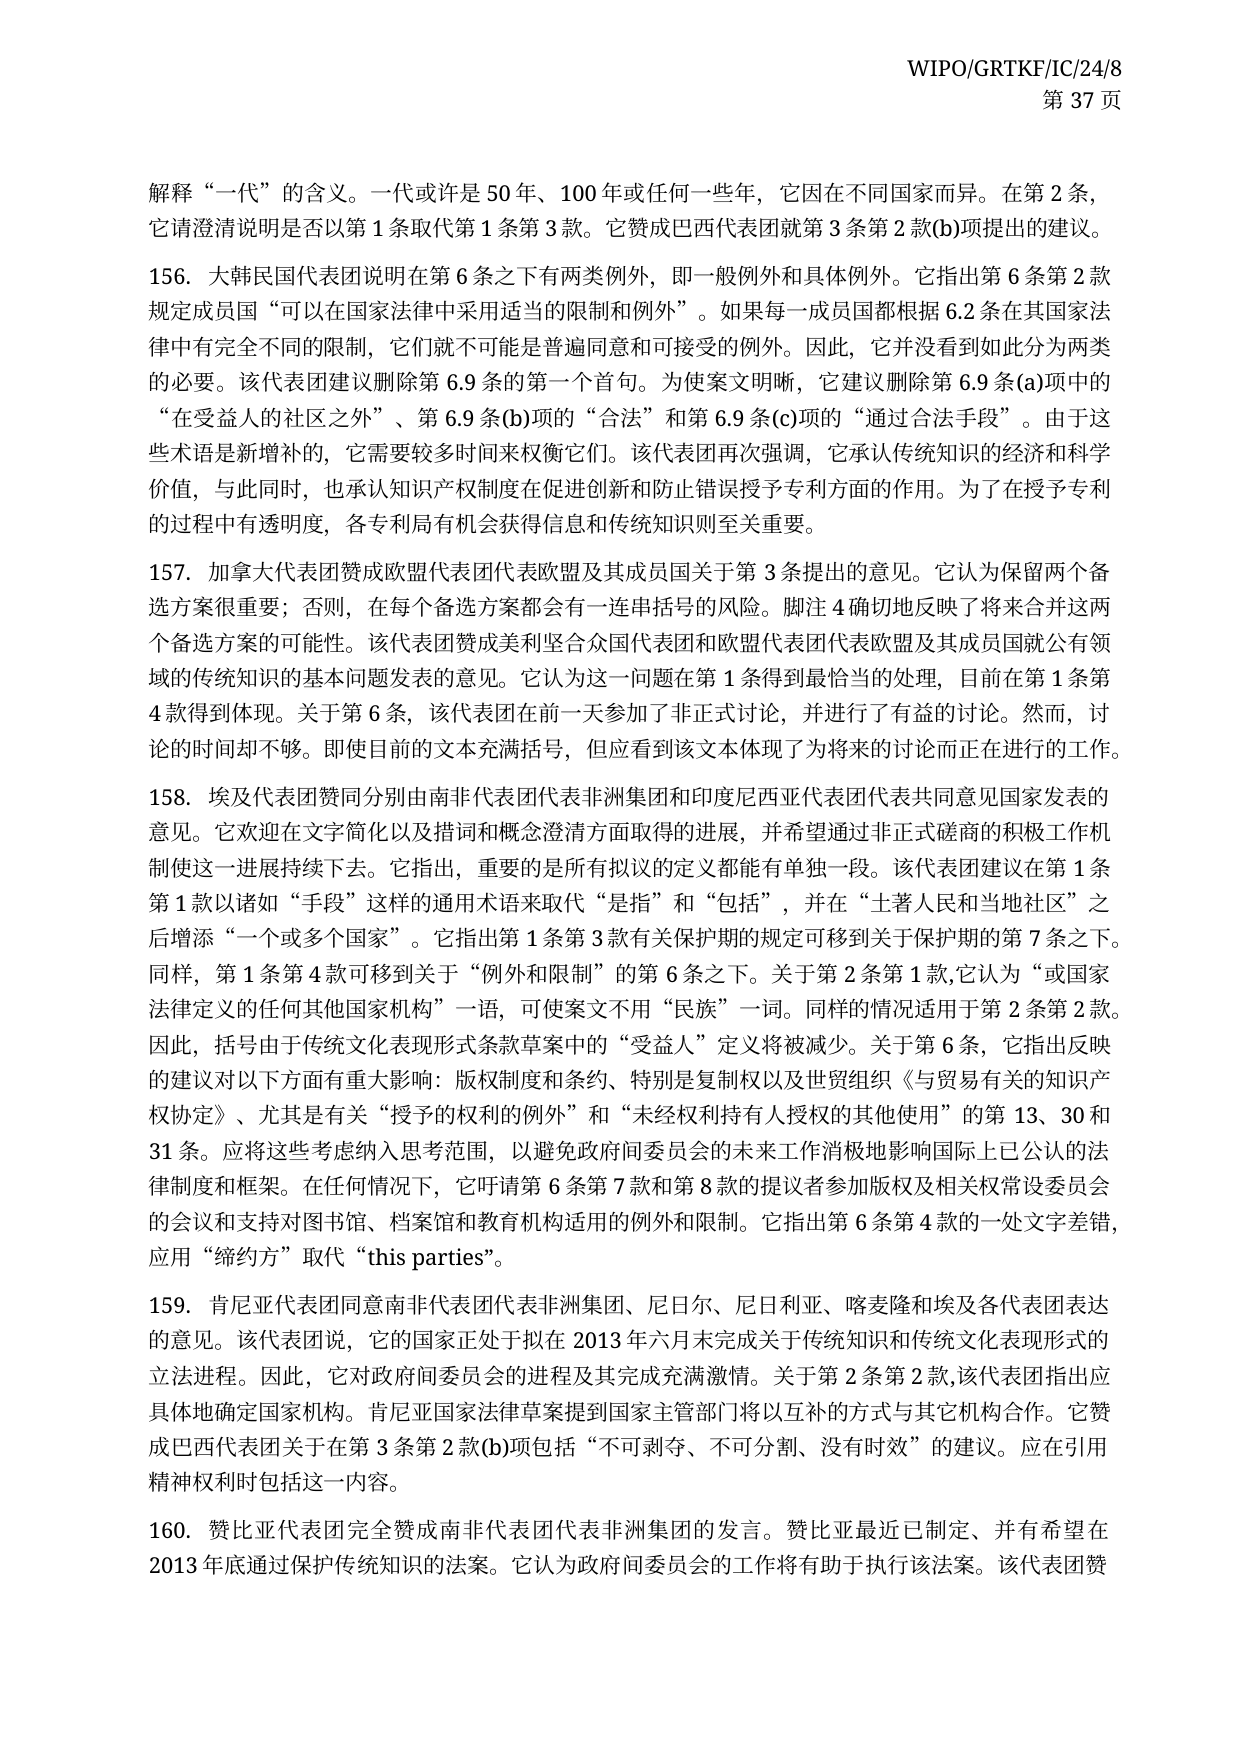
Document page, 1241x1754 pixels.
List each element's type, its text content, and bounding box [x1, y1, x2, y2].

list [149, 172, 1111, 243]
list 加拿大代表团赞成欧盟代表团代表欧盟及其成员国关于第3条提出的意见。它认为保留两个备选方案很重要；否则，在每个备选方案都会有一连串括号的风险。脚注4确切地反映了将来合并这两个备选方案的可能性。该代表团赞成美利坚合众国代表团和欧盟代表团代表欧盟及其成员国就公有领域的传统知识的基本问题发表的意见。它认为这一问题在第1条得到最恰当的处理，目前在第1条第4款得到体现。关于第6条，该代表团在前一天参加了非正式讨论，并进行了有益的讨论。然而，讨论的时间却不够。即使目前的文本充满括号，但应看到该文本体现了为将来的讨论而正在进行的工作。 [149, 551, 1111, 764]
list 大韩民国代表团说明在第6条之下有两类例外，即一般例外和具体例外。它指出第6条第2款规定成员国“可以在国家法律中采用适当的限制和例外”。如果每一成员国都根据6.2条在其国家法律中有完全不同的限制，它们就不可能是普遍同意和可接受的例外。因此，它并没看到如此分为两类的必要。该代表团建议删除第6.9条的第一个首句。为使案文明晰，它建议删除第6.9条(a)项中的“在受益人的社区之外”、第6.9条(b)项的“合法”和第6.9条(c)项的“通过合法手段”。由于这些术语是新增补的，它需要较多时间来权衡它们。该代表团再次强调，它承认传统知识的经济和科学价值，与此同时，也承认知识产权制度在促进创新和防止错误授予专利方面的作用。为了在授予专利的过程中有透明度，各专利局有机会获得信息和传统知识则至关重要。 [149, 255, 1111, 539]
list 肯尼亚代表团同意南非代表团代表非洲集团、尼日尔、尼日利亚、喀麦隆和埃及各代表团表达的意见。该代表团说，它的国家正处于拟在2013年六月末完成关于传统知识和传统文化表现形式的立法进程。因此，它对政府间委员会的进程及其完成充满激情。关于第2条第2款,该代表团指出应具体地确定国家机构。肯尼亚国家法律草案提到国家主管部门将以互补的方式与其它机构合作。它赞成巴西代表团关于在第3条第2款(b)项包括“不可剥夺、不可分割、没有时效”的建议。应在引用精神权利时包括这一内容。 [149, 1284, 1111, 1497]
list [149, 1509, 1111, 1580]
list 埃及代表团赞同分别由南非代表团代表非洲集团和印度尼西亚代表团代表共同意见国家发表的意见。它欢迎在文字简化以及措词和概念澄清方面取得的进展，并希望通过非正式磋商的积极工作机制使这一进展持续下去。它指出，重要的是所有拟议的定义都能有单独一段。该代表团建议在第1条第1款以诸如“手段”这样的通用术语来取代“是指”和“包括”，并在“土著人民和当地社区”之后增添“一个或多个国家”。它指出第1条第3款有关保护期的规定可移到关于保护期的第7条之下。同样，第1条第4款可移到关于“例外和限制”的第6条之下。关于第2条第1款,它认为“或国家法律定义的任何其他国家机构”一语，可使案文不用“民族”一词。同样的情况适用于第2条第2款。因此，括号由于传统文化表现形式条款草案中的“受益人”定义将被减少。关于第6条，它指出反映的建议对以下方面有重大影响：版权制度和条约、特别是复制权以及世贸组织《与贸易有关的知识产权协定》、尤其是有关“授予的权利的例外”和“未经权利持有人授权的其他使用”的第13、30和31条。应将这些考虑纳入思考范围，以避免政府间委员会的未来工作消极地影响国际上已公认的法律制度和框架。在任何情况下，它吁请第6条第7款和第8款的提议者参加版权及相关权常设委员会的会议和支持对图书馆、档案馆和教育机构适用的例外和限制。它指出第6条第4款的一处文字差错，应用“缔约方”取代“this parties”。 [149, 776, 1111, 1272]
